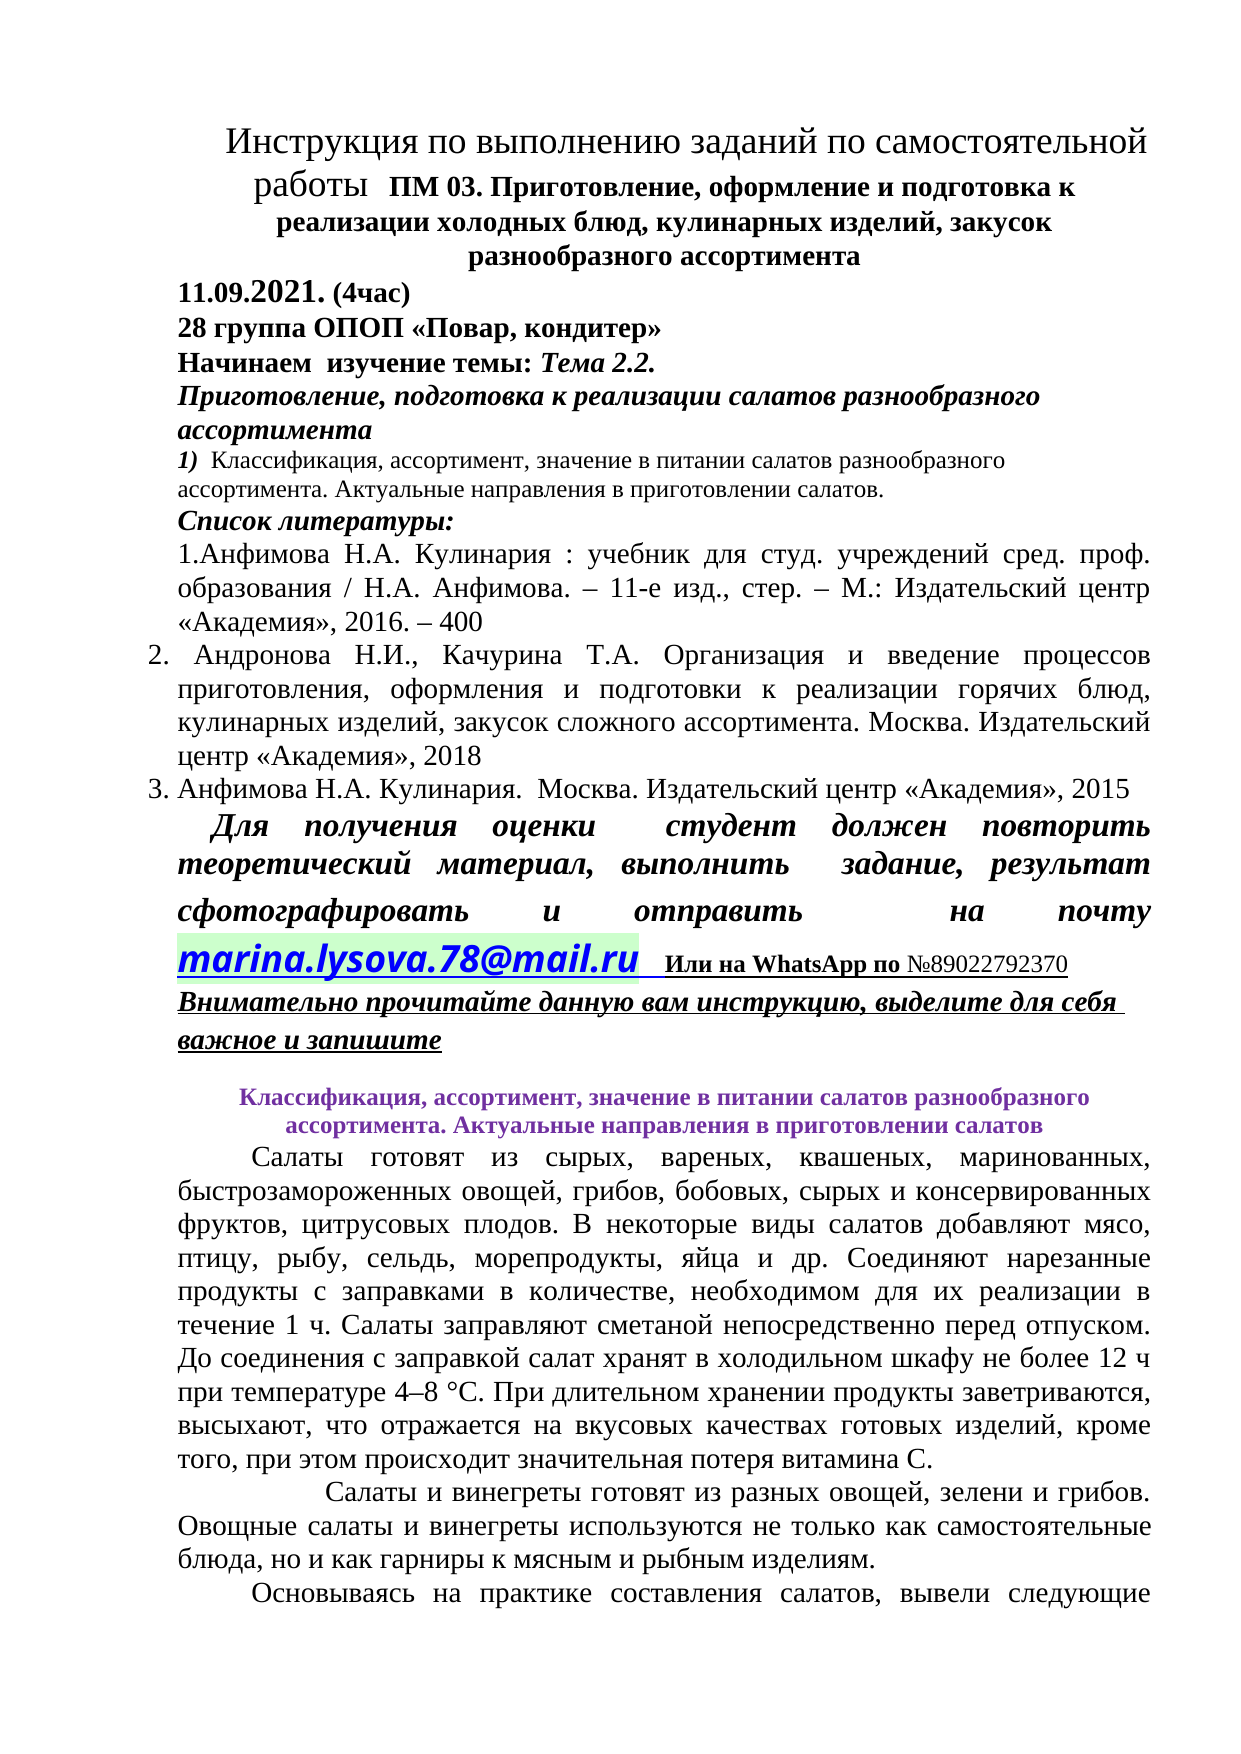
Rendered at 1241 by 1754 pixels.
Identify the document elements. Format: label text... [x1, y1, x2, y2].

text 11.09.2021. (4час) [177, 271, 1152, 310]
text Для получения оценки студент должен повторить теоретический материал, выполнить задание, результат сфотографировать и отправить на почту marina.lysova.78@mail.ru Или на WhatsApp по №89022792370 [177, 805, 1152, 984]
text Приготовление, подготовка к реализации салатов разнообразного ассортимента [177, 378, 1152, 446]
text 1) Классификация, ассортимент, значение в питании салатов разнообразного ассортимента. Актуальные направления в приготовлении салатов. [177, 446, 1152, 503]
text 1.Анфимова Н.А. Кулинария : учебник для студ. учреждений сред. проф. образования / Н.А. Анфимова. – 11-е изд., стер. – М.: Издательский центр «Академия», 2016. – 400 [177, 537, 1152, 637]
text 28 группа ОПОП «Повар, кондитер» [177, 310, 1152, 343]
text Салаты и винегреты готовят из разных овощей, зелени и грибов. Овощные салаты и винегреты используются не только как самостоятельные блюда, но и как гарниры к мясным и рыбным изделиям. [177, 1474, 1152, 1575]
text Список литературы: [177, 503, 1152, 537]
text Инструкция по выполнению заданий по самостоятельной работы ПМ 03. Приготовление, оформление и подготовка к реализации холодных блюд, кулинарных изделий, закусок разнообразного ассортимента [177, 118, 1152, 271]
text Внимательно прочитайте данную вам инструкцию, выделите для себя важное и запишите [177, 984, 1152, 1056]
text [177, 1575, 1152, 1609]
text 2. Андронова Н.И., Качурина Т.А. Организация и введение процессов приготовления, оформления и подготовки к реализации горячих блюд, кулинарных изделий, закусок сложного ассортимента. Москва. Издательский центр «Академия», 2018 [148, 637, 1152, 771]
text Классификация, ассортимент, значение в питании салатов разнообразного ассортимента. Актуальные направления в приготовлении салатов [177, 1082, 1152, 1139]
text Салаты готовят из сырых, вареных, квашеных, маринованных, быстрозамороженных овощей, грибов, бобовых, сырых и консервированных фруктов, цитрусовых плодов. В некоторые виды салатов добавляют мясо, птицу, рыбу, сельдь, морепродукты, яйца и др. Соединяют нарезанные продукты с заправками в количестве, необходимом для их реализации в течение 1 ч. Салаты заправляют сметаной непосредственно перед отпуском. До соединения с заправкой салат хранят в холодильном шкафу не более 12 ч при температуре 4–8 °С. При длительном хранении продукты заветриваются, высыхают, что отражается на вкусовых качествах готовых изделий, кроме того, при этом происходит значительная потеря витамина С. [177, 1139, 1152, 1474]
text 3. Анфимова Н.А. Кулинария. Москва. Издательский центр «Академия», 2015 [148, 771, 1152, 805]
text Начинаем изучение темы: Тема 2.2. [177, 345, 1152, 378]
